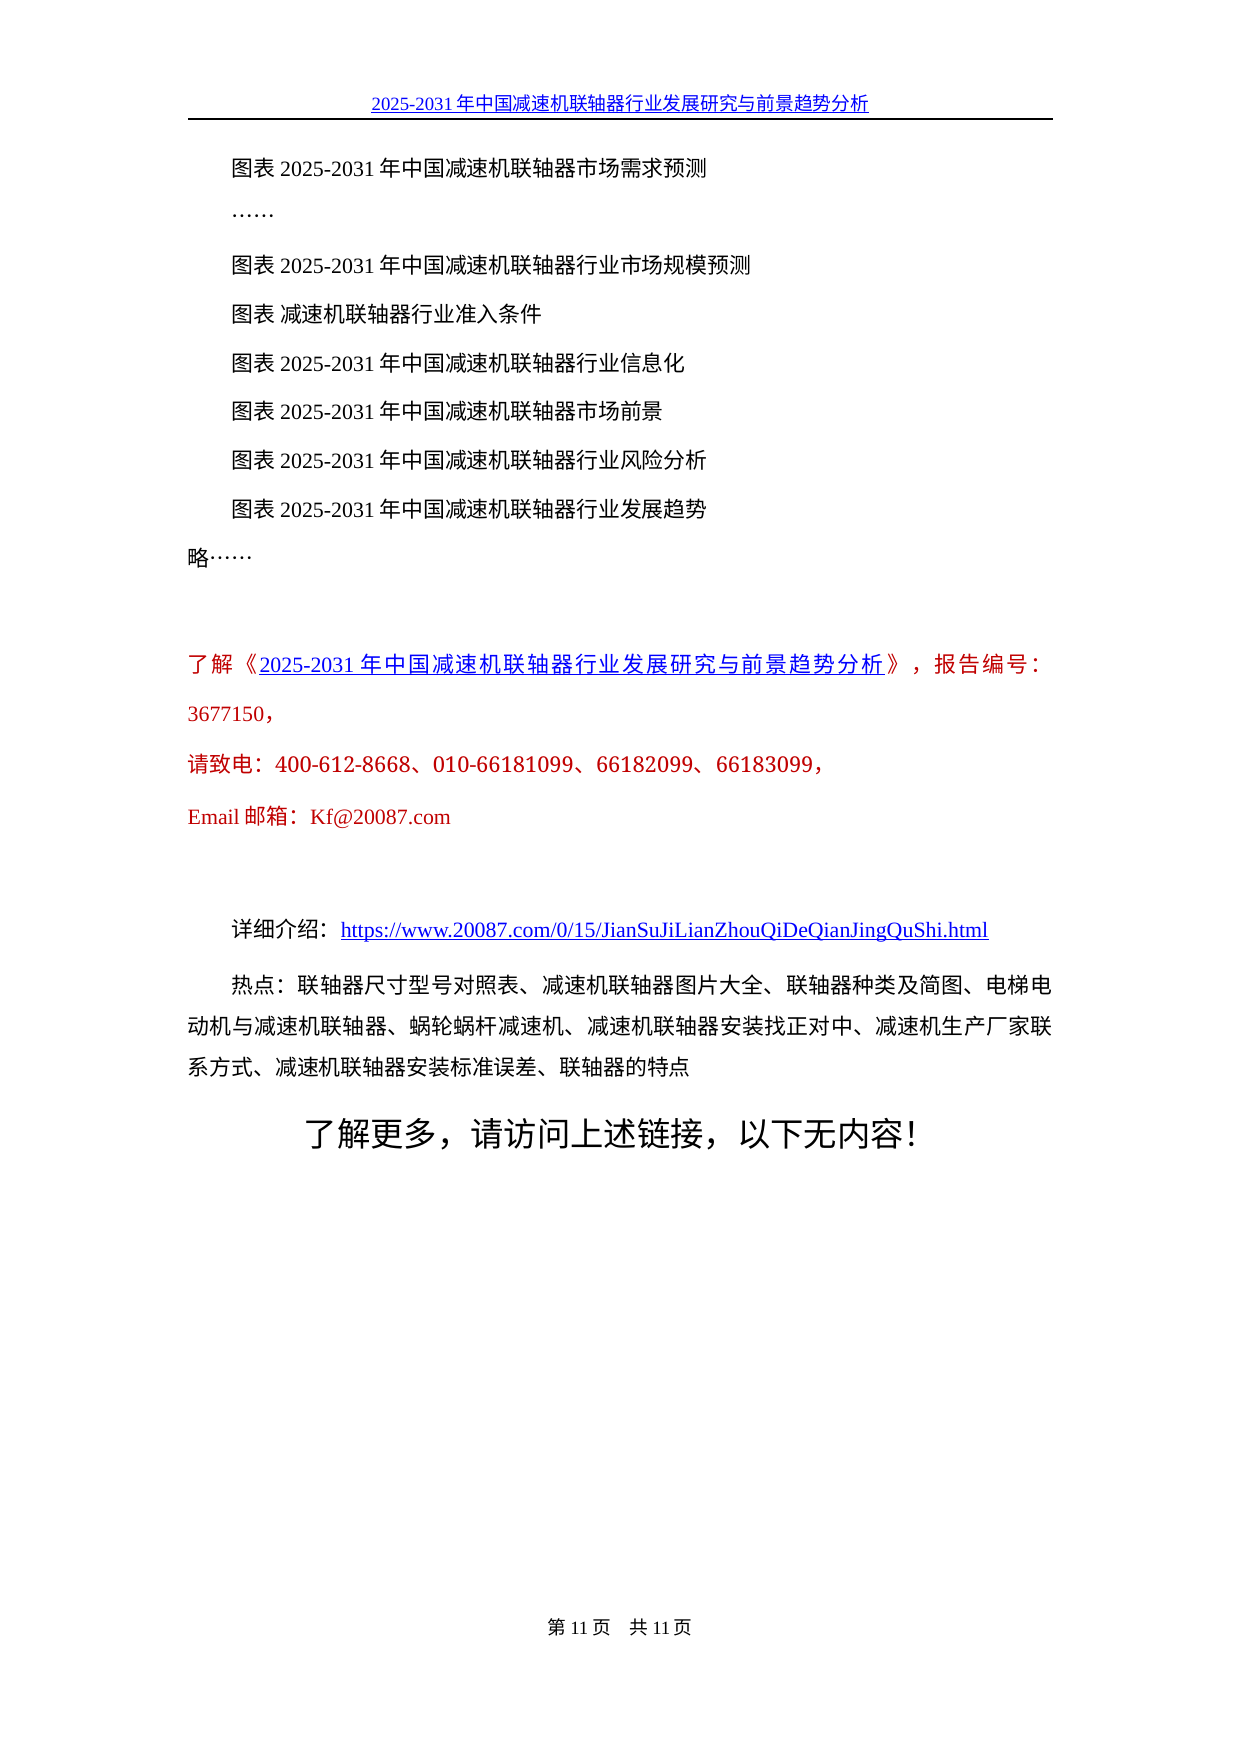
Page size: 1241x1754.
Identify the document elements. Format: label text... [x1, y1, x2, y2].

text 热点：联轴器尺寸型号对照表、减速机联轴器图片大全、联轴器种类及简图、电梯电动机与减速机联轴器、蜗轮蜗杆减速机、减速机联轴器安装找正对中、减速机生产厂家联系方式、减速机联轴器安装标准误差、联轴器的特点 [187, 968, 1053, 1082]
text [187, 150, 1053, 573]
text 请致电：400-612-8668、010-66181099、66182099、66183099， [187, 747, 1053, 779]
text Email邮箱：Kf@20087.com [187, 798, 1053, 831]
text 了解《2025-2031年中国减速机联轴器行业发展研究与前景趋势分析》，报告编号：3677150， [187, 647, 1053, 728]
title 了解更多，请访问上述链接，以下无内容！ [187, 1099, 1053, 1164]
text 详细介绍：https://www.20087.com/0/15/JianSuJiLianZhouQiDeQianJingQuShi.html [187, 911, 1053, 944]
